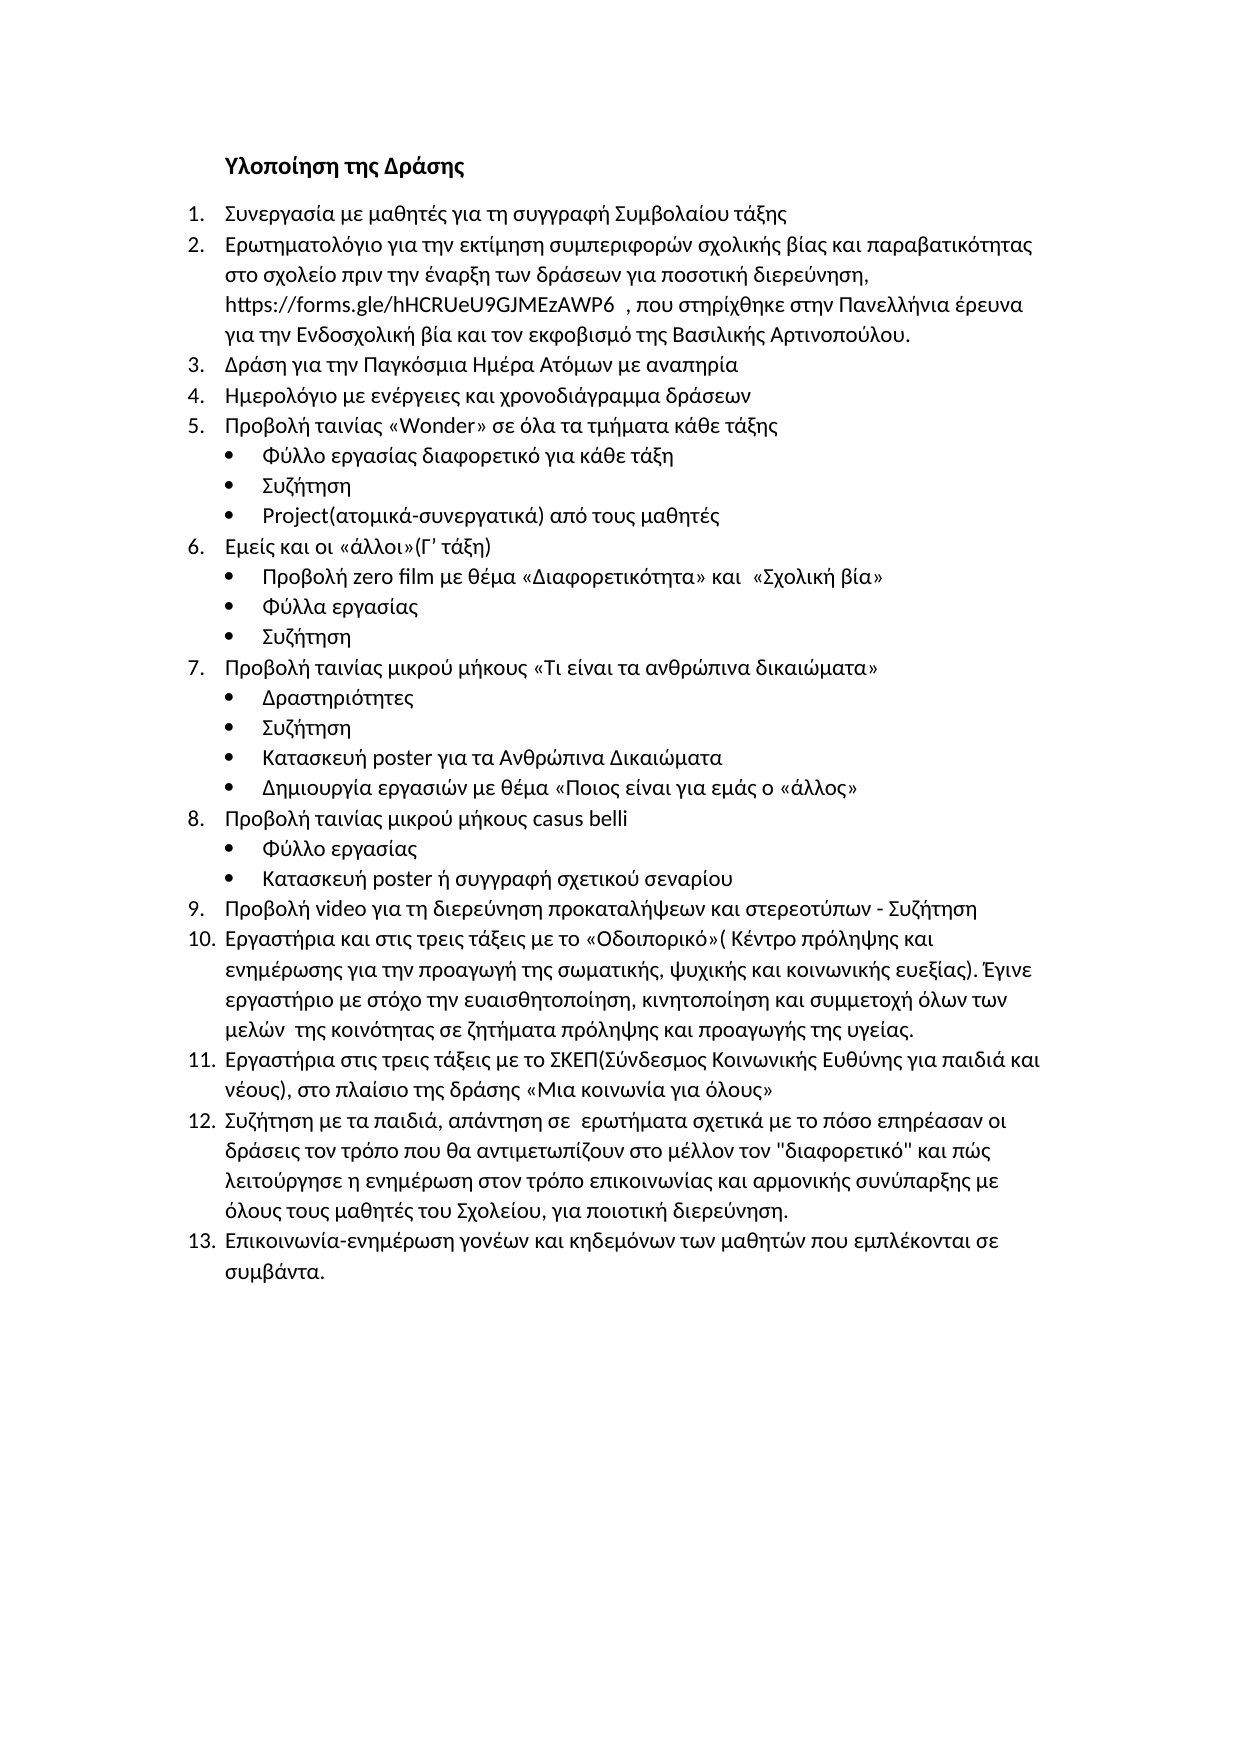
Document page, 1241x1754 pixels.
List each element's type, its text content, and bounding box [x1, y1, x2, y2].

list Συζήτηση [225, 622, 1053, 651]
list Συζήτηση [225, 471, 1053, 499]
list Προβολή ταινίας «Wonder» σε όλα τα τμήματα κάθε τάξης [187, 411, 1053, 439]
list Δημιουργία εργασιών με θέμα «Ποιος είναι για εμάς ο «άλλος» [225, 773, 1053, 802]
list Ερωτηματολόγιο για την εκτίμηση συμπεριφορών σχολικής βίας και παραβατικότητας στο σχολείο πριν την έναρξη των δράσεων για ποσοτική διερεύνηση, https://forms.gle/hHCRUeU9GJMEzAWP6 , που στηρίχθηκε στην Πανελλήνια έρευνα για την Ενδοσχολική βία και τον εκφοβισμό της Βασιλικής Αρτινοπούλου. [187, 230, 1053, 348]
list Φύλλο εργασίας διαφορετικό για κάθε τάξη [225, 441, 1053, 469]
list Εμείς και οι «άλλοι»(Γ’ τάξη) [187, 532, 1053, 560]
list Κατασκευή poster για τα Ανθρώπινα Δικαιώματα [225, 743, 1053, 771]
list Συνεργασία με μαθητές για τη συγγραφή Συμβολαίου τάξης [187, 199, 1053, 228]
list Προβολή zero film με θέμα «Διαφορετικότητα» και «Σχολική βία» [225, 562, 1053, 590]
text Υλοποίηση της Δράσης [225, 150, 1053, 181]
list Επικοινωνία-ενημέρωση γονέων και κηδεμόνων των μαθητών που εμπλέκονται σε συμβάντα. [187, 1227, 1053, 1285]
list Προβολή ταινίας μικρού μήκους «Τι είναι τα ανθρώπινα δικαιώματα» [187, 653, 1053, 681]
list Project(ατομικά-συνεργατικά) από τους μαθητές [225, 502, 1053, 530]
list Κατασκευή poster ή συγγραφή σχετικού σεναρίου [225, 864, 1053, 892]
list Δράση για την Παγκόσμια Ημέρα Ατόμων με αναπηρία [187, 351, 1053, 379]
list Εργαστήρια και στις τρεις τάξεις με το «Οδοιπορικό»( Κέντρο πρόληψης και ενημέρωσης για την προαγωγή της σωματικής, ψυχικής και κοινωνικής ευεξίας). Έγινε εργαστήριο με στόχο την ευαισθητοποίηση, κινητοποίηση και συμμετοχή όλων των μελών της κοινότητας σε ζητήματα πρόληψης και προαγωγής της υγείας. [187, 924, 1053, 1043]
list Προβολή ταινίας μικρού μήκους casus belli [187, 804, 1053, 832]
list Δραστηριότητες [225, 683, 1053, 711]
list Προβολή video για τη διερεύνηση προκαταλήψεων και στερεοτύπων - Συζήτηση [187, 894, 1053, 922]
list Συζήτηση [225, 713, 1053, 741]
list Φύλλα εργασίας [225, 592, 1053, 620]
list Εργαστήρια στις τρεις τάξεις με το ΣΚΕΠ(Σύνδεσμος Κοινωνικής Ευθύνης για παιδιά και νέους), στο πλαίσιο της δράσης «Μια κοινωνία για όλους» [187, 1045, 1053, 1104]
list Ημερολόγιο με ενέργειες και χρονοδιάγραμμα δράσεων [187, 381, 1053, 409]
list Συζήτηση με τα παιδιά, απάντηση σε ερωτήματα σχετικά με το πόσο επηρέασαν οι δράσεις τον τρόπο που θα αντιμετωπίζουν στο μέλλον τον "διαφορετικό" και πώς λειτούργησε η ενημέρωση στον τρόπο επικοινωνίας και αρμονικής συνύπαρξης με όλους τους μαθητές του Σχολείου, για ποιοτική διερεύνηση. [187, 1106, 1053, 1224]
list Φύλλο εργασίας [225, 834, 1053, 862]
